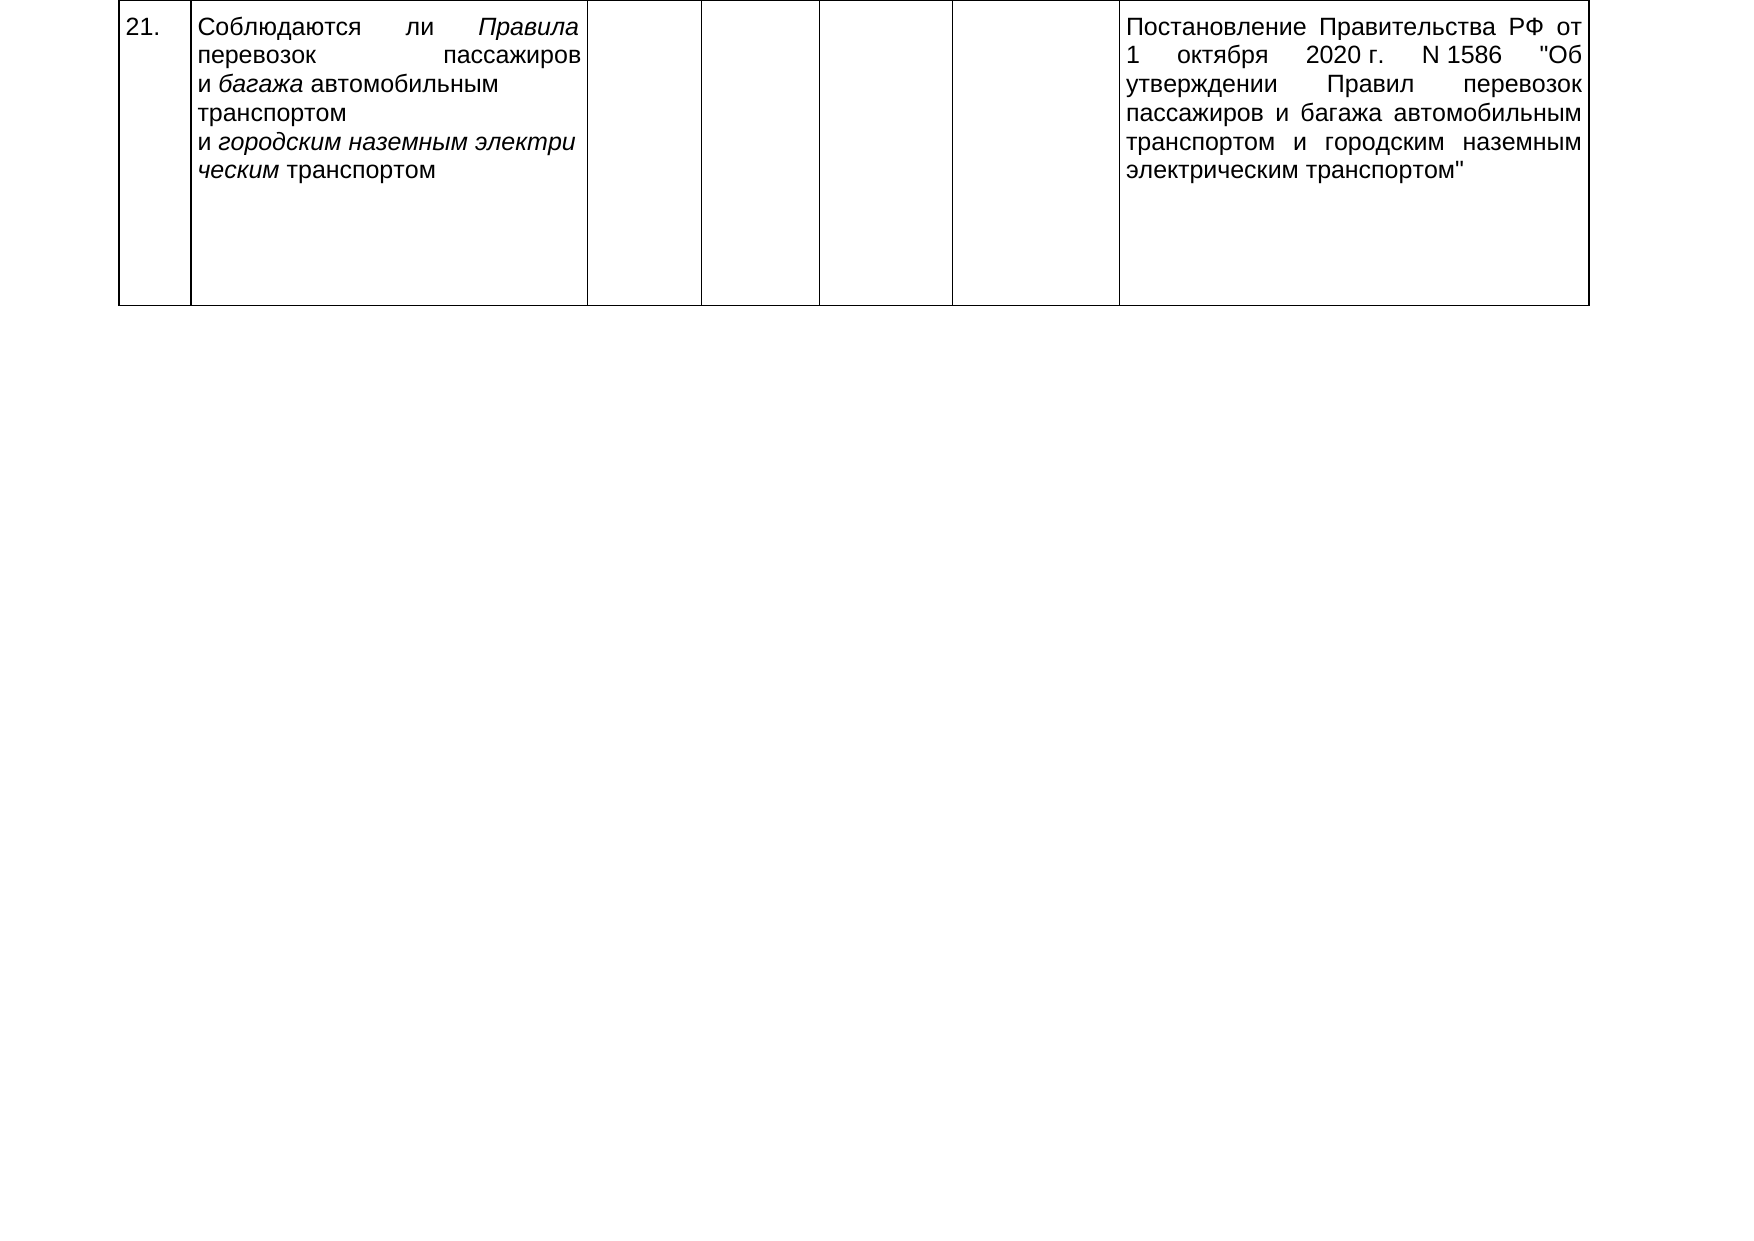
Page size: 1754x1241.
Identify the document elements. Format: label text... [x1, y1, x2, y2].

table_cell Постановление Правительства РФ от 1 октября 2020 г. N 1586 "Об утверждении Правил перевозок пассажиров и багажа автомобильным транспортом и городским наземным электрическим транспортом" [1120, 1, 1588, 305]
table_cell [953, 1, 1119, 305]
table_cell Соблюдаются ли Правила перевозок пассажиров и багажа автомобильным транспортом и городским наземным электрическим транспортом [192, 1, 587, 305]
table_cell [588, 1, 701, 305]
table_cell [702, 1, 819, 305]
table_cell [820, 1, 952, 305]
table_cell 21. [120, 1, 190, 305]
